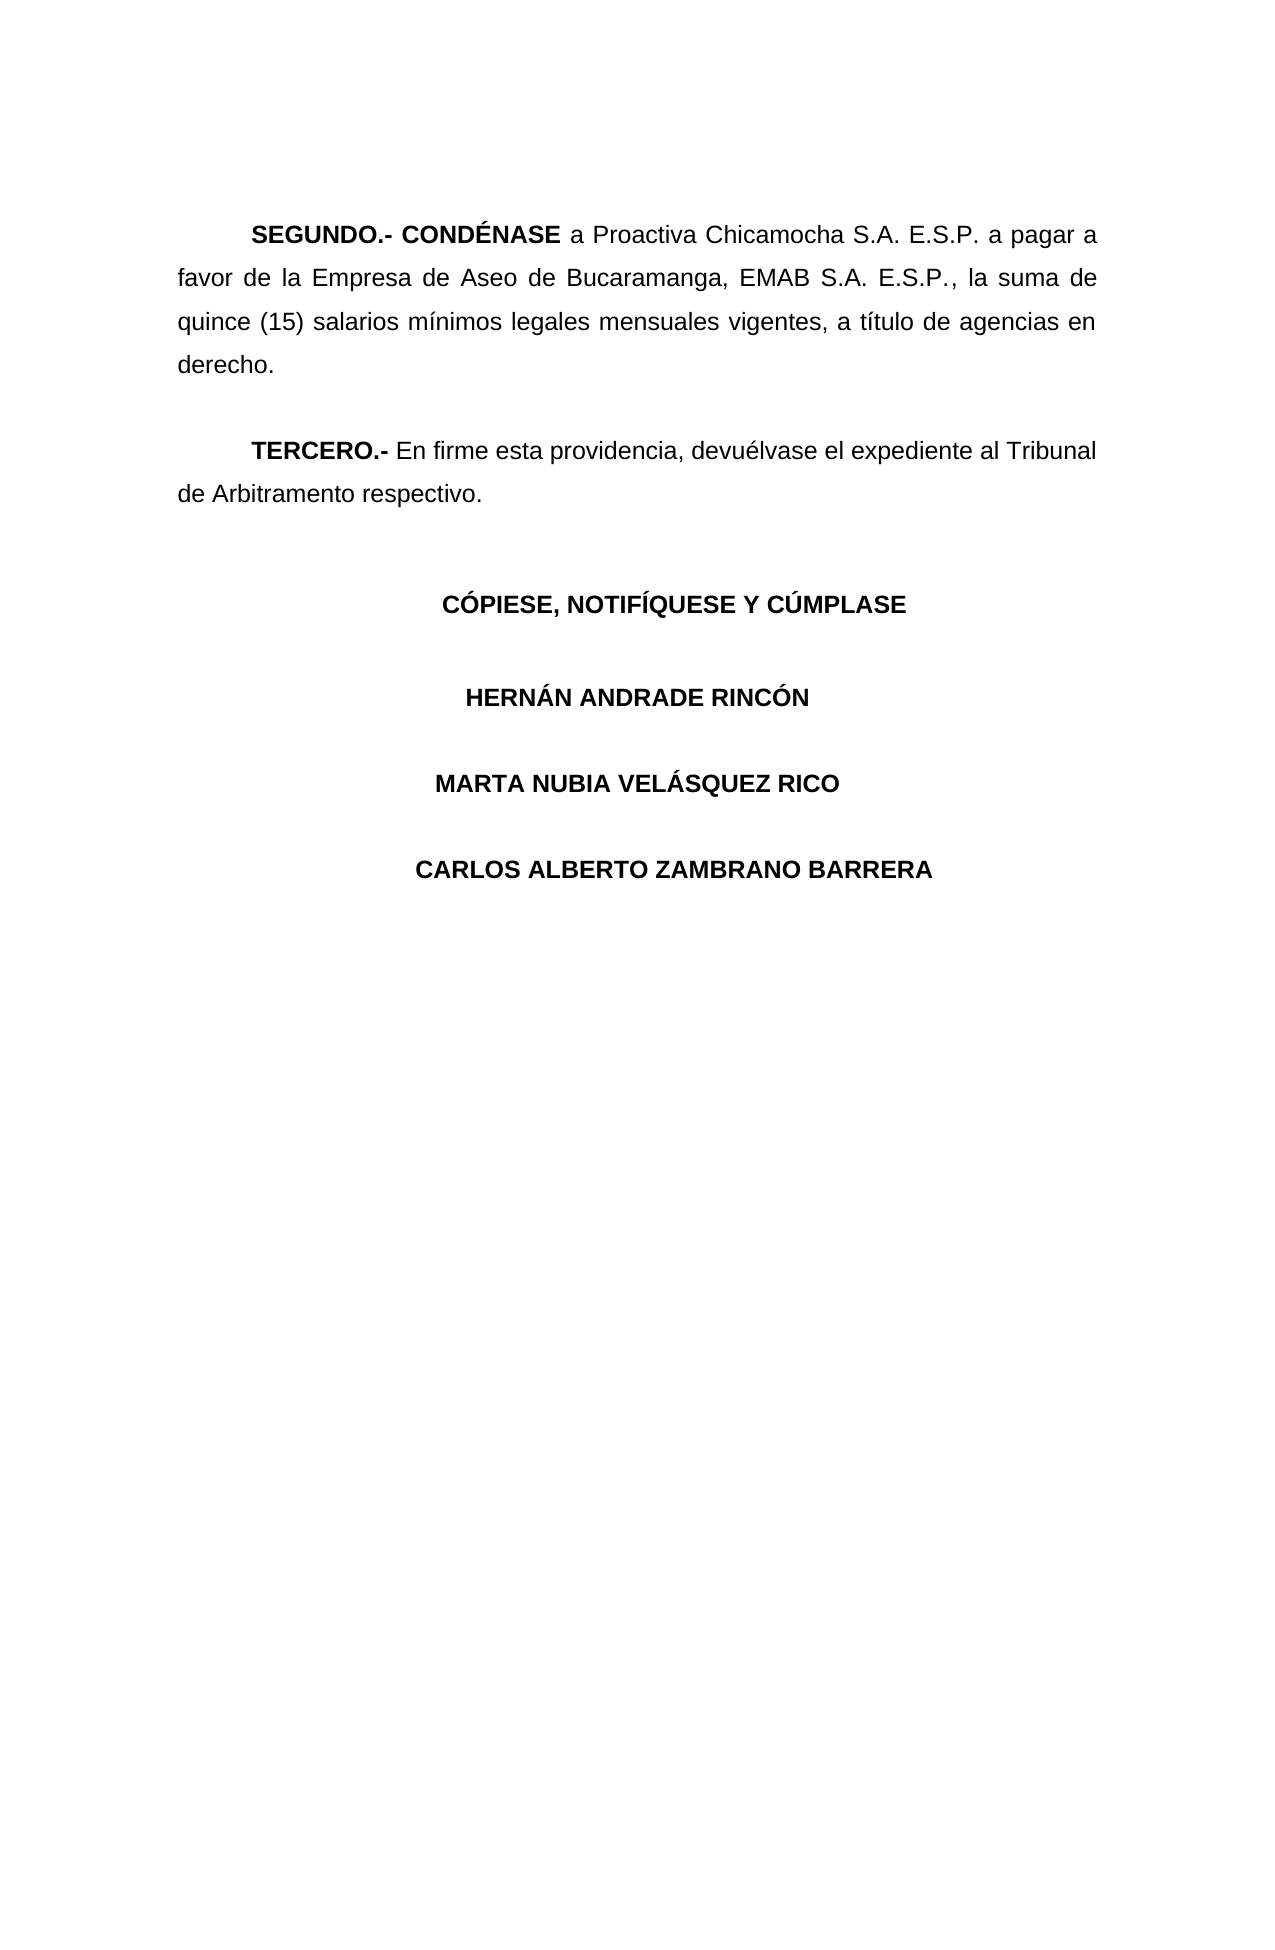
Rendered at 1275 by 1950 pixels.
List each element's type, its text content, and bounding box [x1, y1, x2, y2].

text CÓPIESE, NOTIFÍQUESE Y CÚMPLASE [177, 590, 1098, 619]
text SEGUNDO.- CONDÉNASE a Proactiva Chicamocha S.A. E.S.P. a pagar a favor de la Empresa de Aseo de Bucaramanga, EMAB S.A. E.S.P., la suma de quince (15) salarios mínimos legales mensuales vigentes, a título de agencias en derecho. [177, 220, 1098, 378]
text HERNÁN ANDRADE RINCÓN [177, 683, 1098, 712]
text MARTA NUBIA VELÁSQUEZ RICO [177, 769, 1098, 798]
text CARLOS ALBERTO ZAMBRANO BARRERA [177, 855, 1098, 884]
text TERCERO.- En firme esta providencia, devuélvase el expediente al Tribunal de Arbitramento respectivo. [177, 436, 1098, 508]
